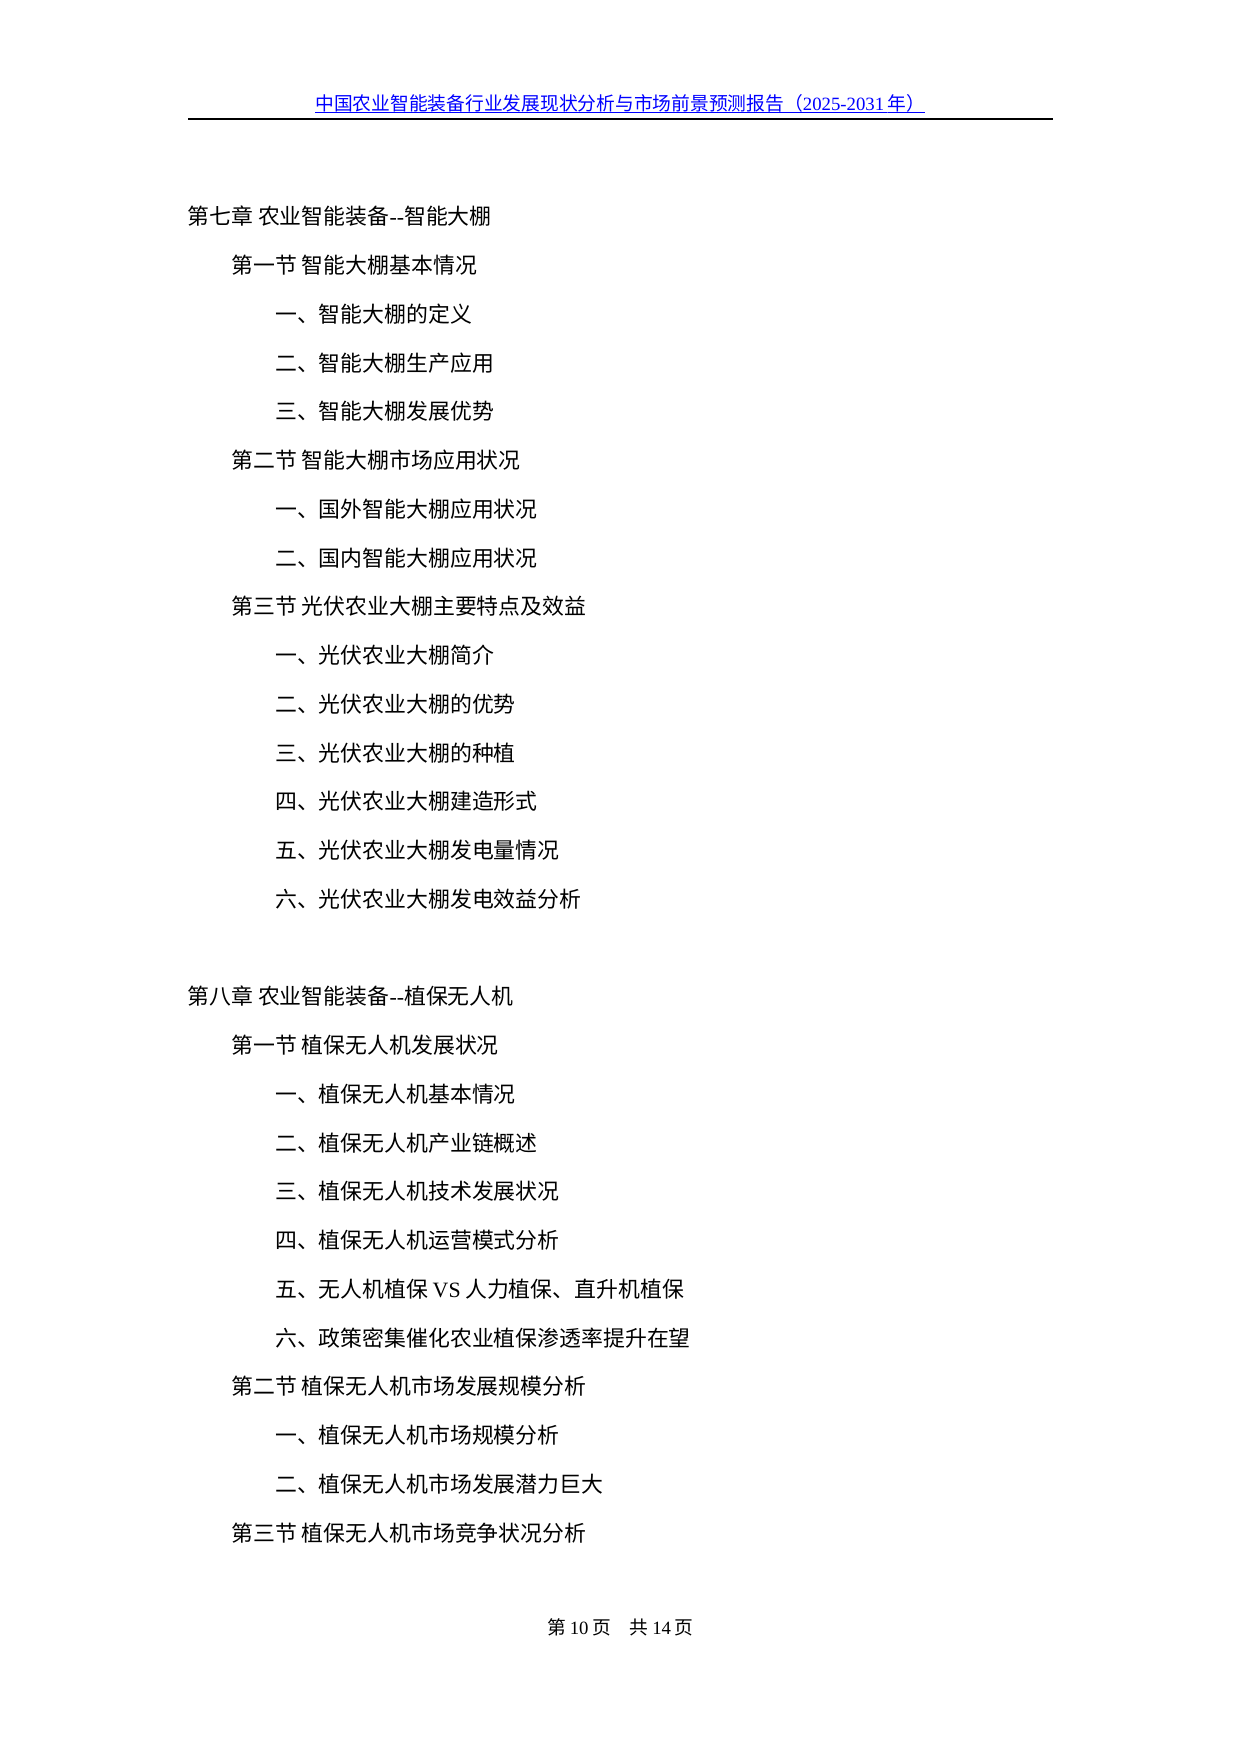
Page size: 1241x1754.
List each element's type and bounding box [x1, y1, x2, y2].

text [187, 150, 1053, 1548]
